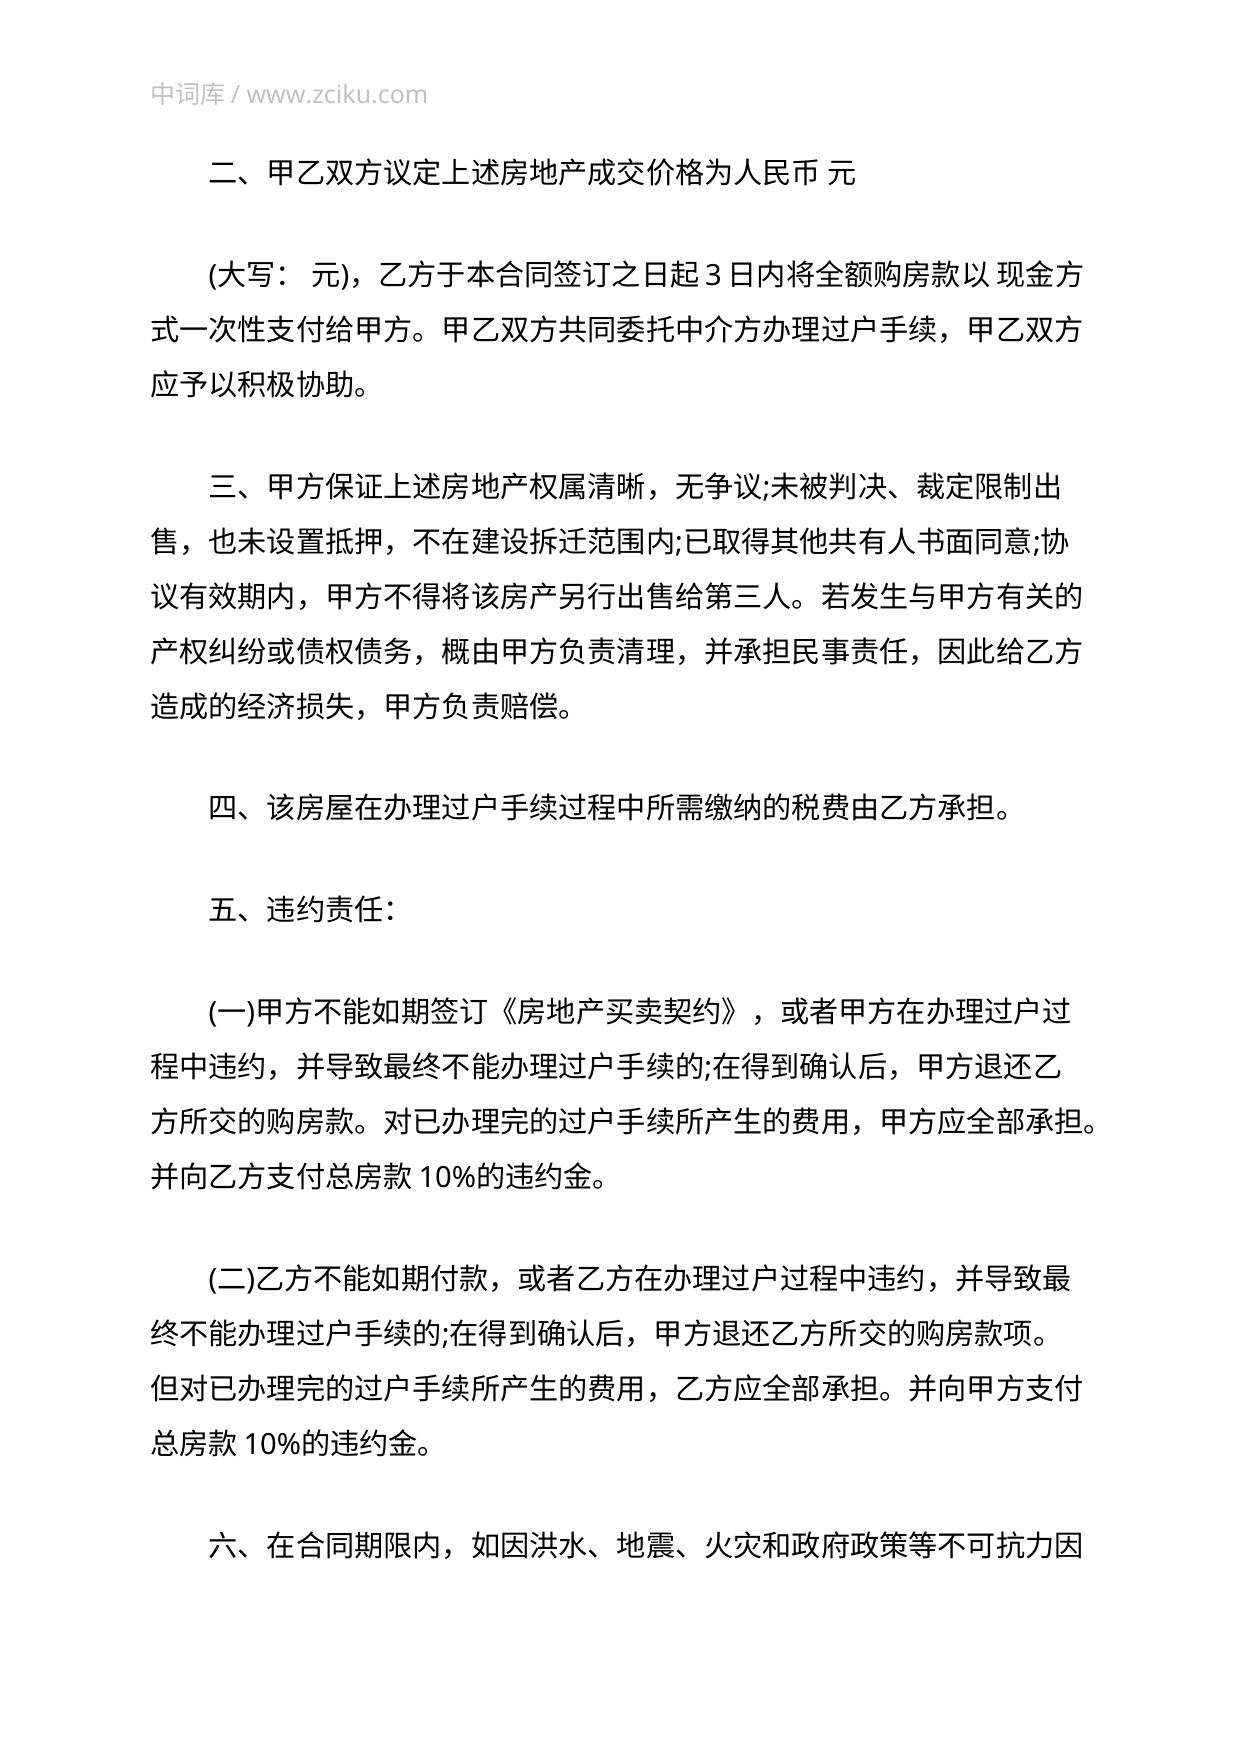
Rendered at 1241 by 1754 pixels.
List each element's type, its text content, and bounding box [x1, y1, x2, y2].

text 四、该房屋在办理过户手续过程中所需缴纳的税费由乙方承担。 [150, 785, 1090, 827]
text 二、甲乙双方议定上述房地产成交价格为人民币 元 [150, 150, 1090, 192]
text (一)甲方不能如期签订《房地产买卖契约》，或者甲方在办理过户过程中违约，并导致最终不能办理过户手续的;在得到确认后，甲方退还乙方所交的购房款。对已办理完的过户手续所产生的费用，甲方应全部承担。并向乙方支付总房款10%的违约金。 [150, 988, 1090, 1196]
text 三、甲方保证上述房地产权属清晰，无争议;未被判决、裁定限制出售，也未设置抵押，不在建设拆迁范围内;已取得其他共有人书面同意;协议有效期内，甲方不得将该房产另行出售给第三人。若发生与甲方有关的产权纠纷或债权债务，概由甲方负责清理，并承担民事责任，因此给乙方造成的经济损失，甲方负责赔偿。 [150, 463, 1090, 726]
text (二)乙方不能如期付款，或者乙方在办理过户过程中违约，并导致最终不能办理过户手续的;在得到确认后，甲方退还乙方所交的购房款项。但对已办理完的过户手续所产生的费用，乙方应全部承担。并向甲方支付总房款10%的违约金。 [150, 1255, 1090, 1463]
text 五、违约责任： [150, 887, 1090, 929]
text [150, 1522, 1090, 1564]
text (大写： 元)，乙方于本合同签订之日起3日内将全额购房款以 现金方式一次性支付给甲方。甲乙双方共同委托中介方办理过户手续，甲乙双方应予以积极协助。 [150, 252, 1090, 404]
